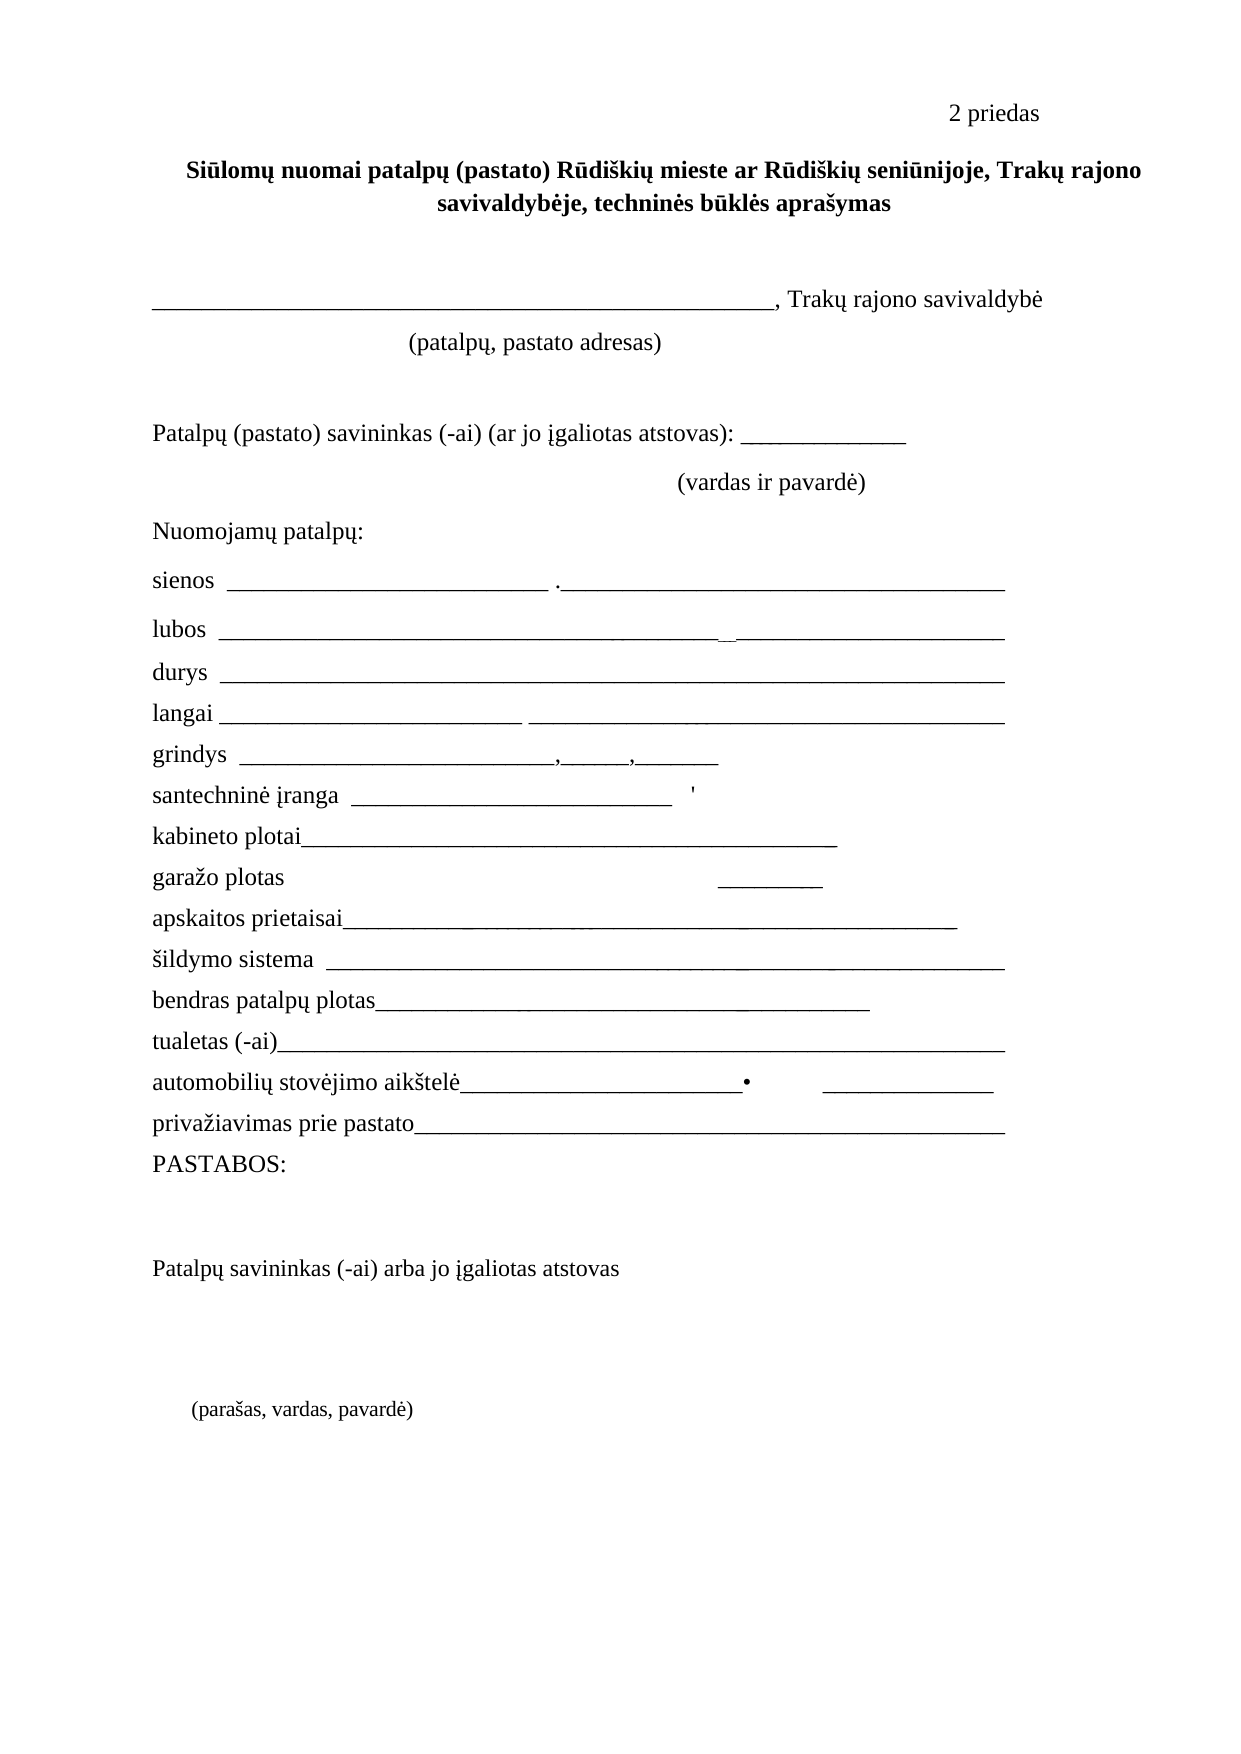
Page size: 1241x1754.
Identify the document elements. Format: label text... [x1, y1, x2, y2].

text 2 priedas [150, 98, 1176, 126]
text bendras patalpų plotas [152, 976, 1176, 1017]
text Siūlomų nuomai patalpų (pastato) Rūdiškių mieste ar Rūdiškių seniūnijoje, Trakų rajono savivaldybėje, techninės būklės aprašymas [152, 155, 1176, 217]
text kabineto plotai [152, 812, 1176, 853]
text automobilių stovėjimo aikštelė • [152, 1058, 1176, 1099]
text garažo plotas [152, 853, 1176, 894]
text PASTABOS: [152, 1140, 1176, 1181]
text , Trakų rajono savivaldybė [152, 290, 1176, 312]
text (vardas ir pavardė) [677, 452, 1176, 501]
text (patalpų, pastato adresas) [408, 333, 1176, 355]
text tualetas (-ai) [152, 1017, 1176, 1058]
text Nuomojamų patalpų: [152, 501, 1176, 549]
text (parašas, vardas, pavardė) [191, 1399, 413, 1421]
text santechninė įranga ' [152, 771, 1176, 812]
text langai _ [152, 688, 1176, 729]
text šildymo sistema ___________ [152, 935, 1176, 976]
text apskaitos prietaisai [152, 894, 1176, 935]
text lubos [152, 598, 1176, 647]
text grindys , , [152, 729, 1176, 771]
text durys [152, 647, 1176, 688]
text Patalpų (pastato) savininkas (-ai) (ar jo įgaliotas atstovas): [152, 403, 1176, 452]
text sienos . [152, 549, 1176, 598]
text privažiavimas prie pastato [152, 1099, 1176, 1140]
text Patalpų savininkas (-ai) arba jo įgaliotas atstovas [152, 1257, 1176, 1281]
